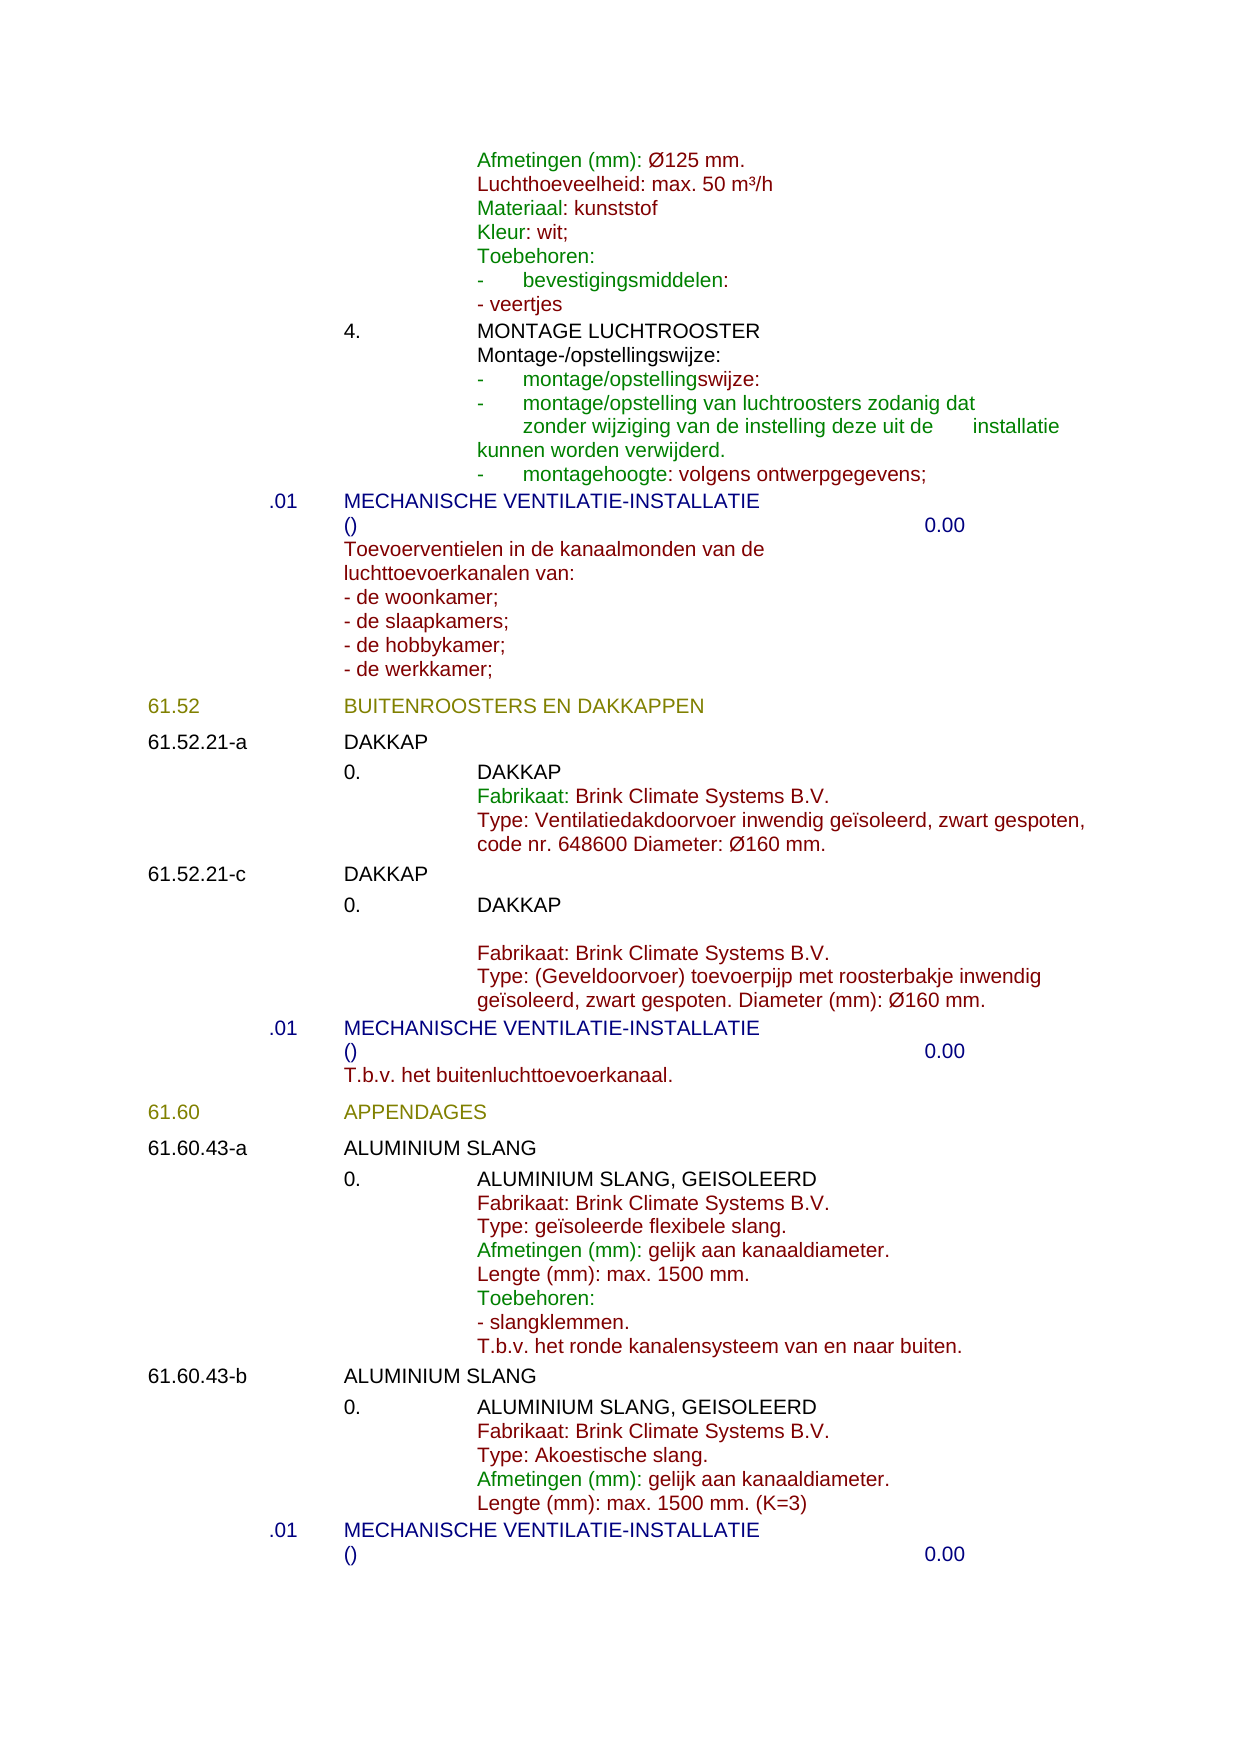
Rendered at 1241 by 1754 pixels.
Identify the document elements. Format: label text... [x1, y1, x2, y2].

text Lengte (mm): max. 1500 mm. [477, 1262, 1093, 1286]
text Type: (Geveldoorvoer) toevoerpijp met roosterbakje inwendig geïsoleerd, zwart gespoten. Diameter (mm): Ø160 mm. [477, 964, 1093, 1012]
text Kleur: wit; [477, 219, 1093, 243]
text .01 MECHANISCHE VENTILATIE-INSTALLATIE [268, 1015, 1093, 1039]
text - de werkkamer; [343, 657, 1093, 681]
text 61.52 BUITENROOSTERS EN DAKKAPPEN [148, 693, 1093, 717]
text () 0.00 [343, 513, 1093, 537]
text - de hobbykamer; [343, 633, 1093, 657]
text T.b.v. het buitenluchttoevoerkanaal. [343, 1063, 1093, 1087]
text 61.52.21-a DAKKAP [148, 730, 1093, 754]
text Fabrikaat: Brink Climate Systems B.V. [477, 1418, 1093, 1442]
text () 0.00 [343, 1541, 1093, 1565]
text 0. DAKKAP [343, 760, 1093, 784]
text - de slaapkamers; [343, 609, 1093, 633]
text Afmetingen (mm): gelijk aan kanaaldiameter. [477, 1238, 1093, 1262]
text - veertjes [477, 291, 1093, 315]
text - montage/opstelling van luchtroosters zodanig dat zonder wijziging van de instelling deze uit de installatie kunnen worden verwijderd. [477, 390, 1093, 462]
text - bevestigingsmiddelen: [477, 267, 1093, 291]
text Materiaal: kunststof [477, 196, 1093, 219]
text .01 MECHANISCHE VENTILATIE-INSTALLATIE [268, 489, 1093, 513]
text luchttoevoerkanalen van: [343, 561, 1093, 585]
text T.b.v. het ronde kanalensysteem van en naar buiten. [477, 1334, 1093, 1358]
text Afmetingen (mm): Ø125 mm. [477, 148, 1093, 172]
text 61.52.21-c DAKKAP [148, 862, 1093, 886]
text 4. MONTAGE LUCHTROOSTER [343, 318, 1093, 342]
text 61.60.43-a ALUMINIUM SLANG [148, 1136, 1093, 1160]
text Afmetingen (mm): gelijk aan kanaaldiameter. [477, 1466, 1093, 1490]
text Type: Akoestische slang. [477, 1442, 1093, 1466]
text - de woonkamer; [343, 585, 1093, 609]
text - montagehoogte: volgens ontwerpgegevens; [477, 462, 1093, 486]
text Lengte (mm): max. 1500 mm. (K=3) [477, 1490, 1093, 1514]
text 0. ALUMINIUM SLANG, GEISOLEERD [343, 1394, 1093, 1418]
text Fabrikaat: Brink Climate Systems B.V. [477, 1190, 1093, 1214]
text Fabrikaat: Brink Climate Systems B.V. [477, 940, 1093, 964]
text Montage-/opstellingswijze: [477, 342, 1093, 366]
text 61.60.43-b ALUMINIUM SLANG [148, 1364, 1093, 1388]
text Toevoerventielen in de kanaalmonden van de [343, 537, 1093, 561]
text 0. ALUMINIUM SLANG, GEISOLEERD [343, 1166, 1093, 1190]
text - slangklemmen. [477, 1310, 1093, 1334]
text Luchthoeveelheid: max. 50 m³/h [477, 172, 1093, 196]
text .01 MECHANISCHE VENTILATIE-INSTALLATIE [268, 1517, 1093, 1541]
text 61.60 APPENDAGES [148, 1100, 1093, 1124]
text Type: Ventilatiedakdoorvoer inwendig geïsoleerd, zwart gespoten, code nr. 648600 Diameter: Ø160 mm. [477, 808, 1093, 856]
text - montage/opstellingswijze: [477, 366, 1093, 390]
text Toebehoren: [477, 1286, 1093, 1310]
text Toebehoren: [477, 243, 1093, 267]
text () 0.00 [343, 1039, 1093, 1063]
text Type: geïsoleerde flexibele slang. [477, 1214, 1093, 1238]
text Fabrikaat: Brink Climate Systems B.V. [477, 784, 1093, 808]
text 0. DAKKAP [343, 892, 1093, 916]
